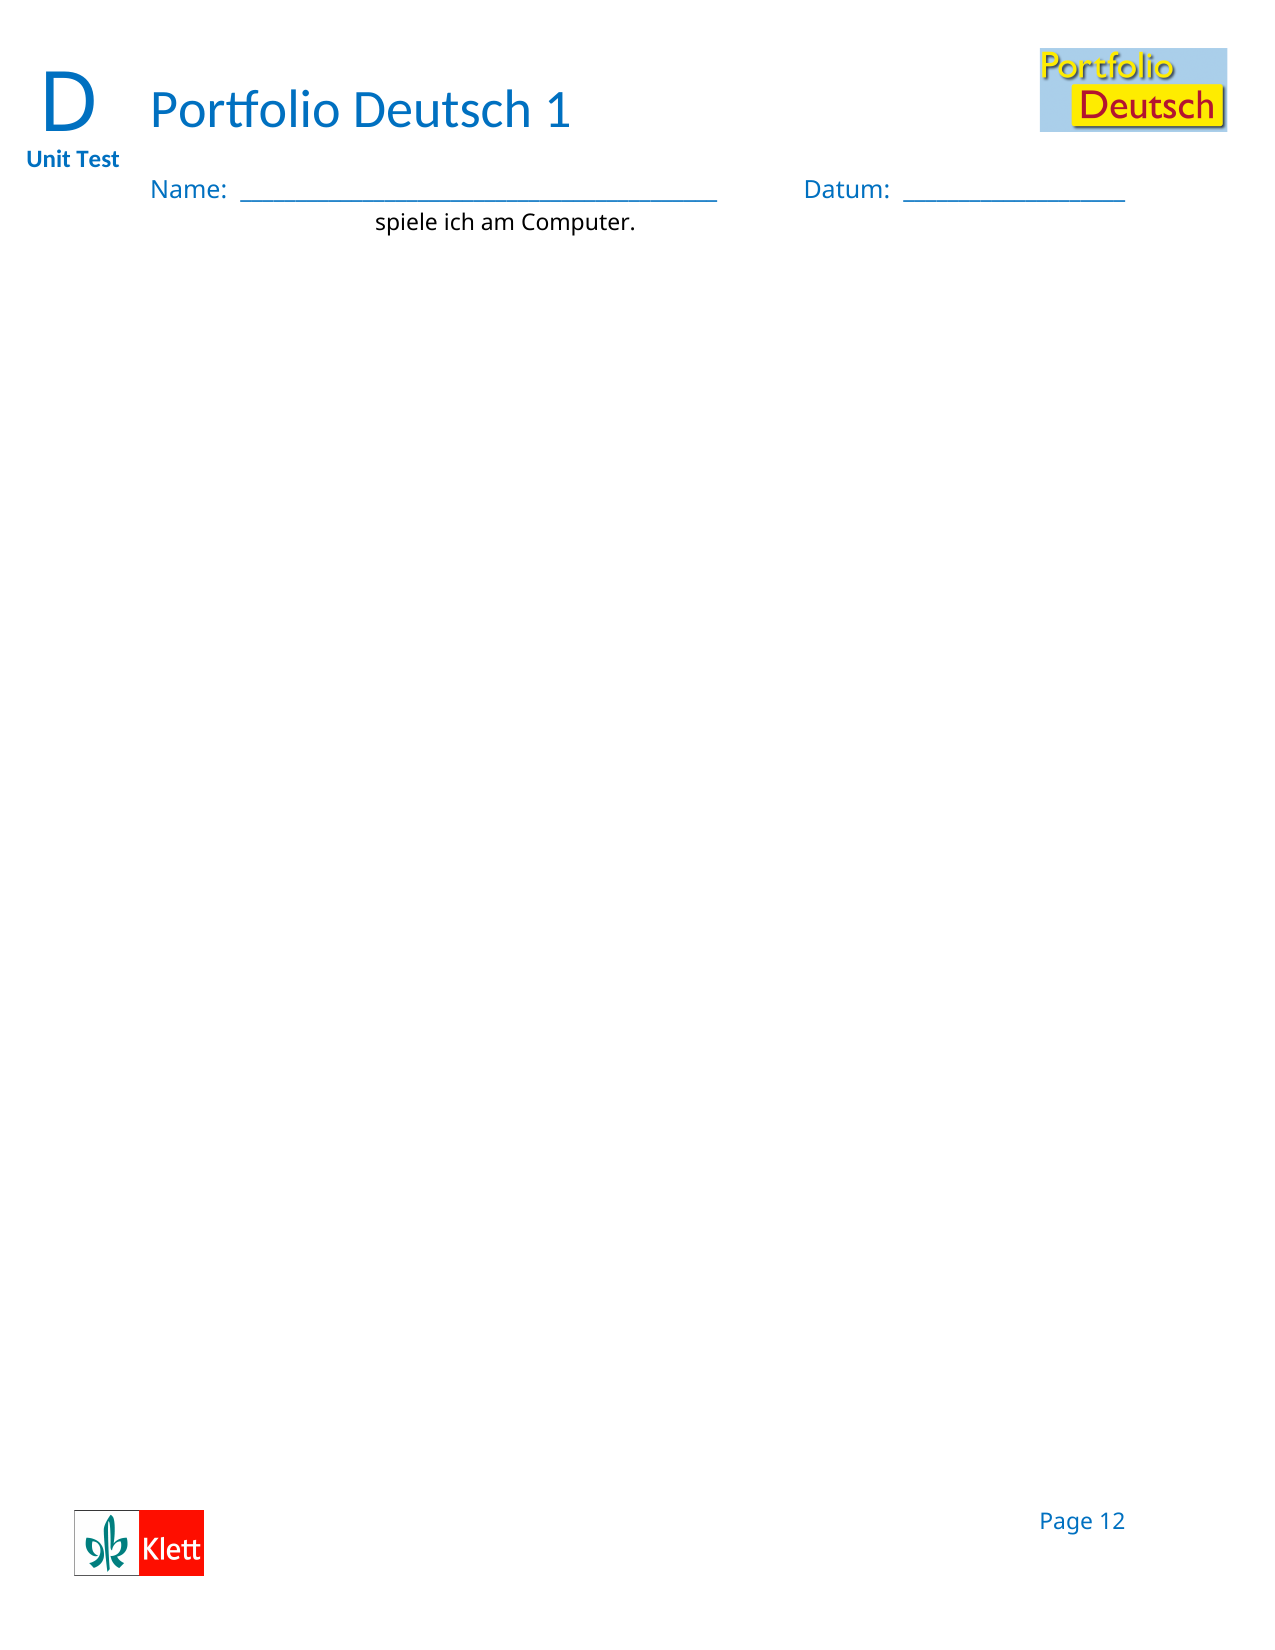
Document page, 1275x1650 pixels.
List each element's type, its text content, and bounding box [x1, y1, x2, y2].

picture [74, 1510, 204, 1576]
text spiele ich am Computer. [150, 206, 1125, 237]
